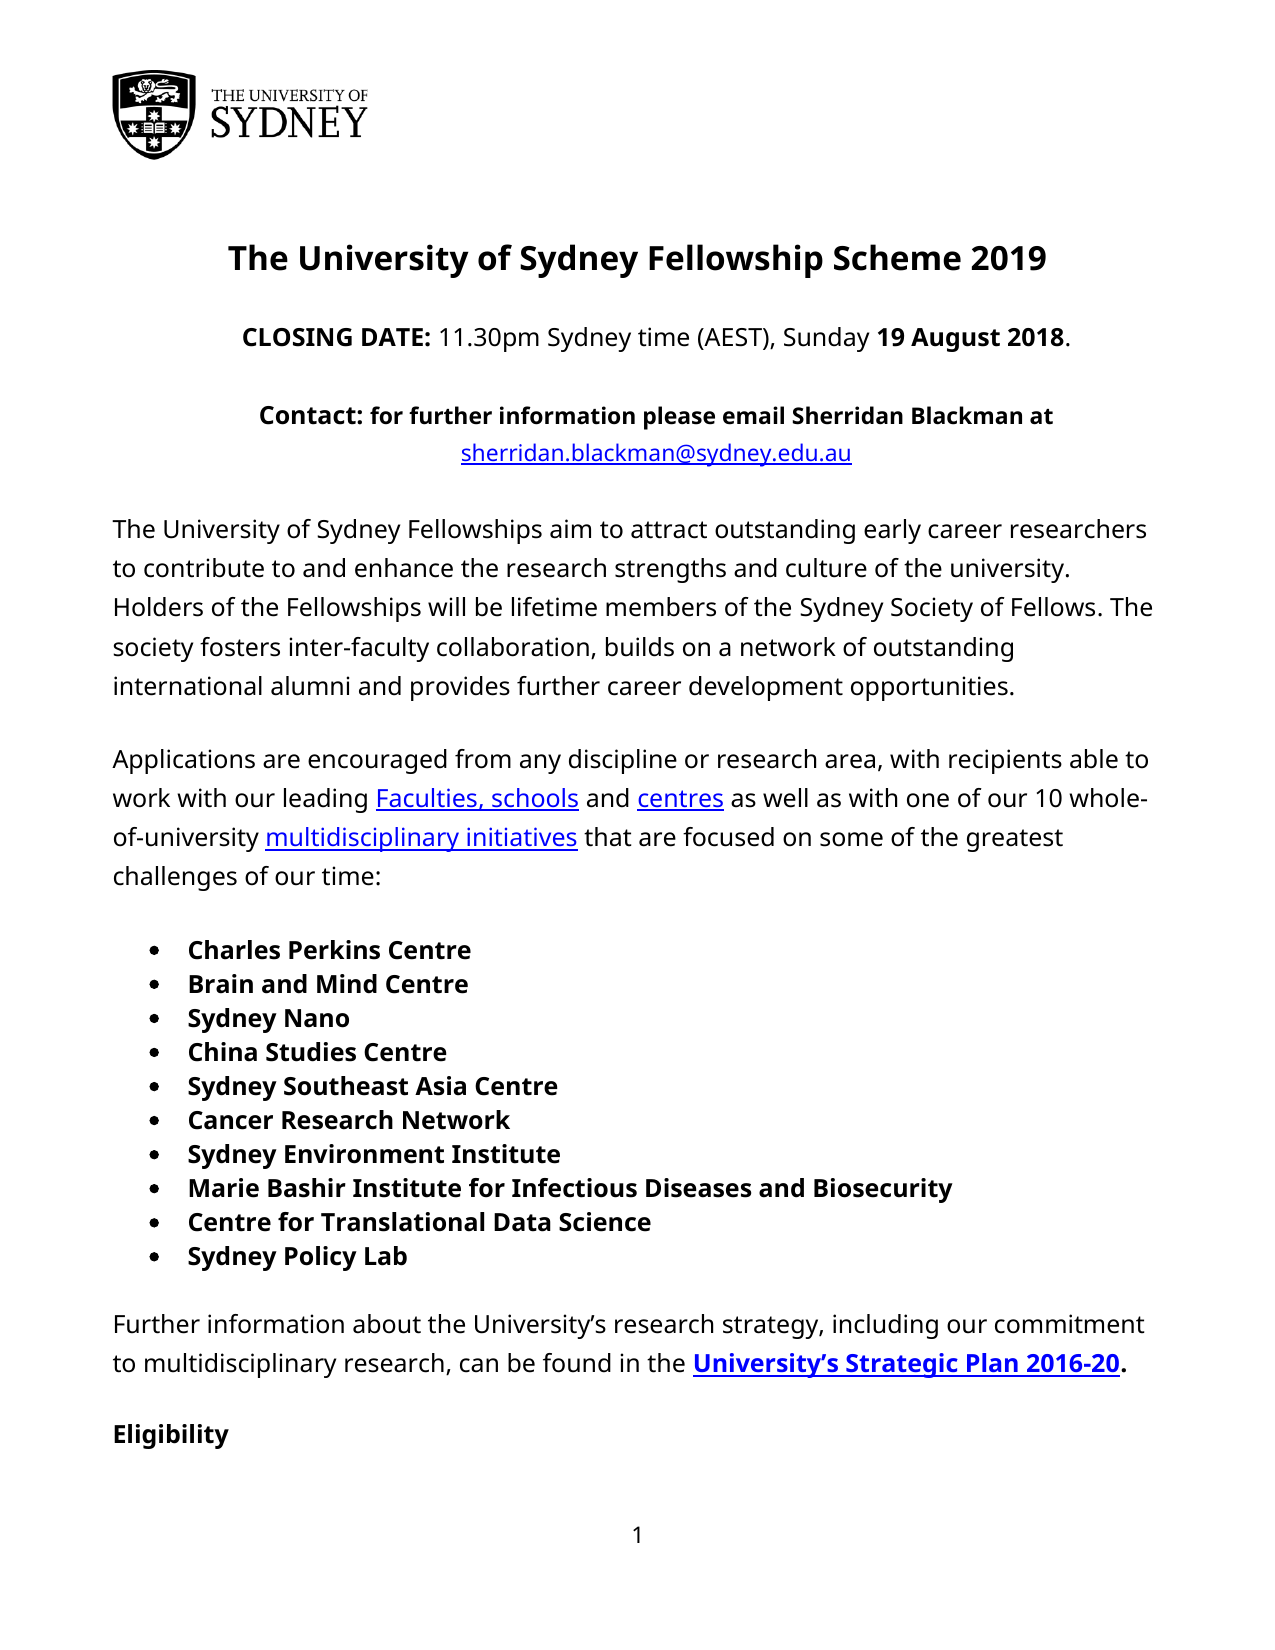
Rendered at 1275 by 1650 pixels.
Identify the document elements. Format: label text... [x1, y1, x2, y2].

list Sydney Policy Lab [150, 1239, 1163, 1273]
list Sydney Nano [150, 1000, 1163, 1034]
list Marie Bashir Institute for Infectious Diseases and Biosecurity [150, 1171, 1163, 1205]
text Contact: for further information please email Sherridan Blackman at sherridan.blackman@sydney.edu.au [150, 398, 1163, 468]
text CLOSING DATE: 11.30pm Sydney time (AEST), Sunday 19 August 2018. [150, 319, 1163, 353]
list Centre for Translational Data Science [150, 1205, 1163, 1239]
picture [112, 70, 368, 160]
list Sydney Environment Institute [150, 1137, 1163, 1171]
list Charles Perkins Centre [150, 932, 1163, 966]
list Sydney Southeast Asia Centre [150, 1068, 1163, 1103]
list China Studies Centre [150, 1034, 1163, 1068]
text Further information about the University’s research strategy, including our commitment to multidisciplinary research, can be found in the University’s Strategic Plan 2016-20. [112, 1307, 1163, 1380]
list Cancer Research Network [150, 1103, 1163, 1137]
list Brain and Mind Centre [150, 966, 1163, 1000]
text Applications are encouraged from any discipline or research area, with recipients able to work with our leading Faculties, schools and centres as well as with one of our 10 whole-of-university multidisciplinary initiatives that are focused on some of the greatest challenges of our time: [112, 742, 1163, 893]
subtitle Eligibility [112, 1417, 1163, 1451]
subtitle The University of Sydney Fellowship Scheme 2019 [112, 234, 1163, 280]
text The University of Sydney Fellowships aim to attract outstanding early career researchers to contribute to and enhance the research strengths and culture of the university. Holders of the Fellowships will be lifetime members of the Sydney Society of Fellows. The society fosters inter-faculty collaboration, builds on a network of outstanding international alumni and provides further career development opportunities. [112, 512, 1163, 702]
